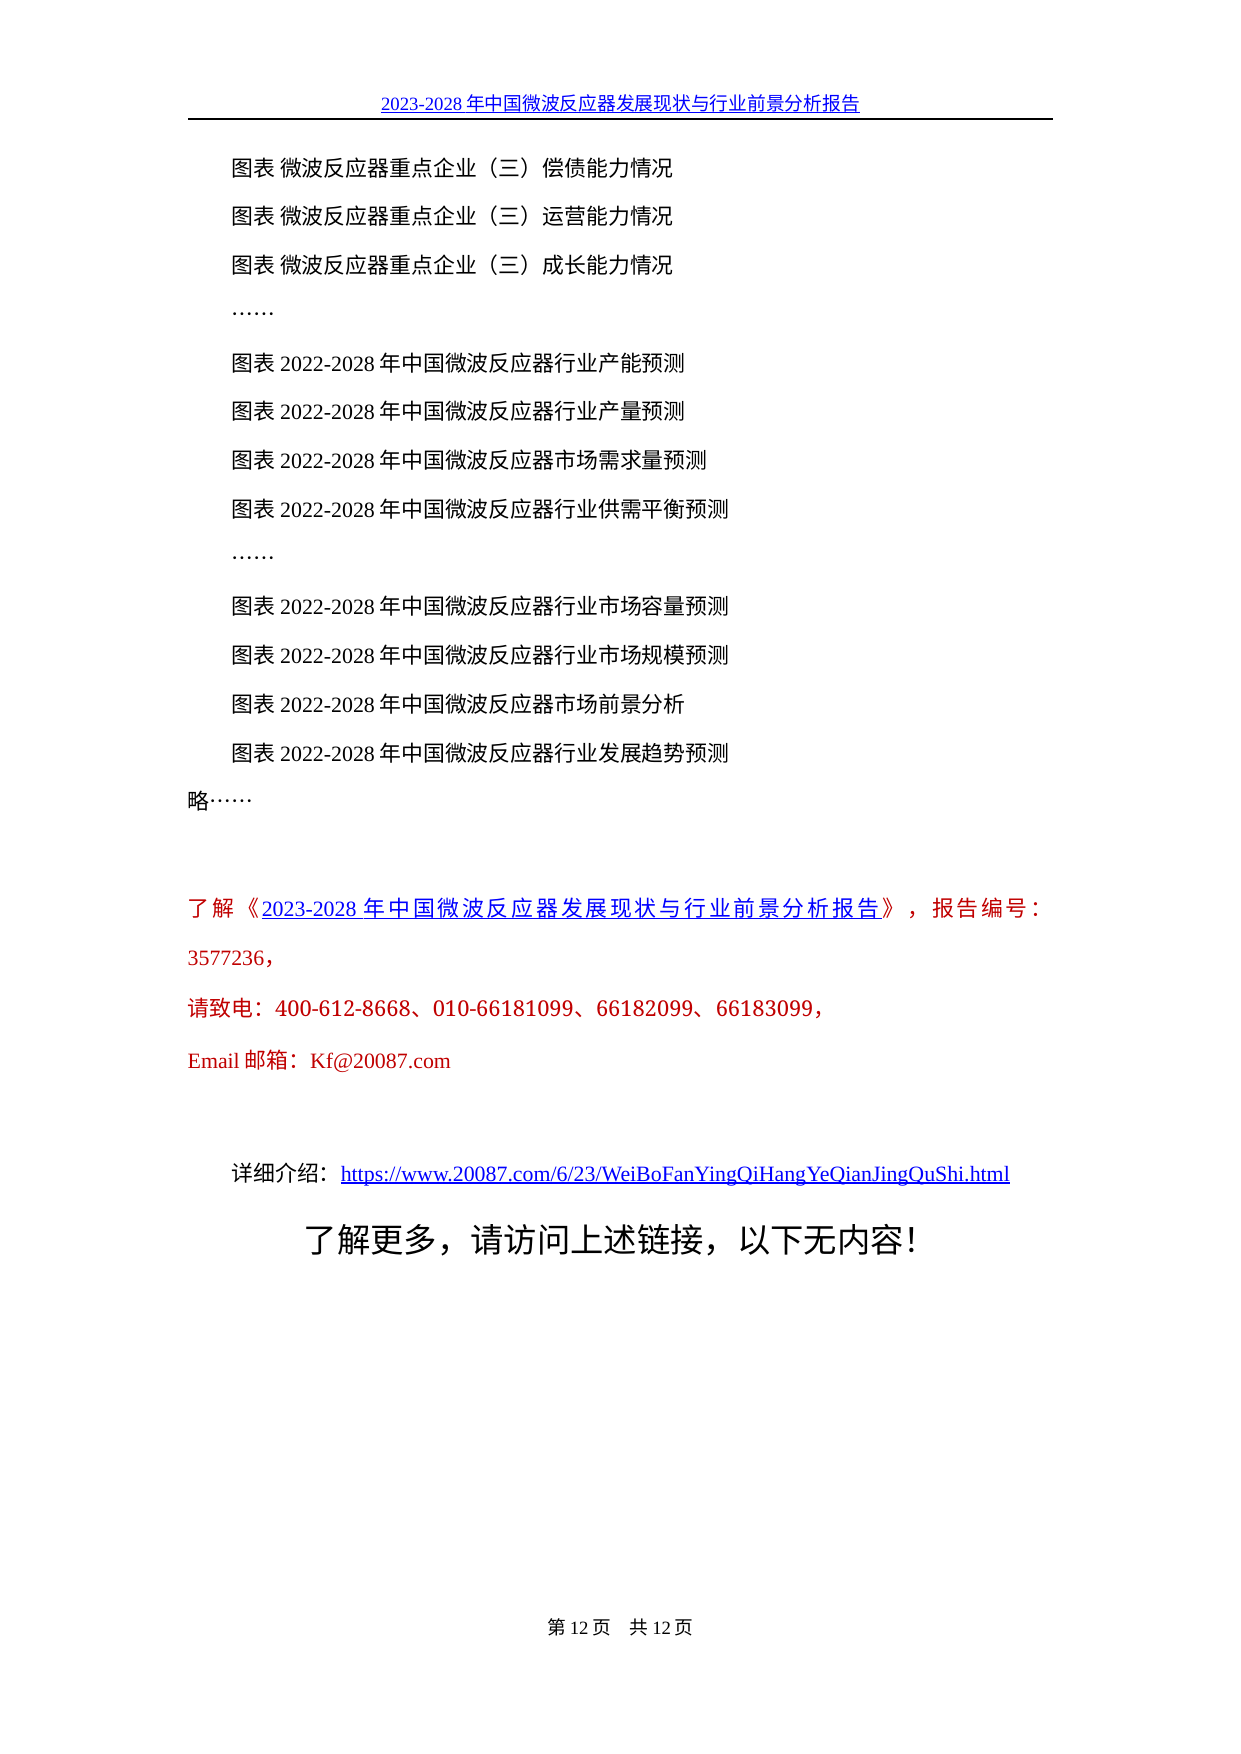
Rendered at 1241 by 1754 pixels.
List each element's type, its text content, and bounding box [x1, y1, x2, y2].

title 了解更多，请访问上述链接，以下无内容！ [187, 1205, 1053, 1270]
text 了解《2023-2028年中国微波反应器发展现状与行业前景分析报告》，报告编号：3577236， [187, 890, 1053, 972]
text 请致电：400-612-8668、010-66181099、66182099、66183099， [187, 991, 1053, 1023]
text 详细介绍：https://www.20087.com/6/23/WeiBoFanYingQiHangYeQianJingQuShi.html [187, 1155, 1053, 1188]
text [187, 150, 1053, 816]
text Email邮箱：Kf@20087.com [187, 1042, 1053, 1075]
